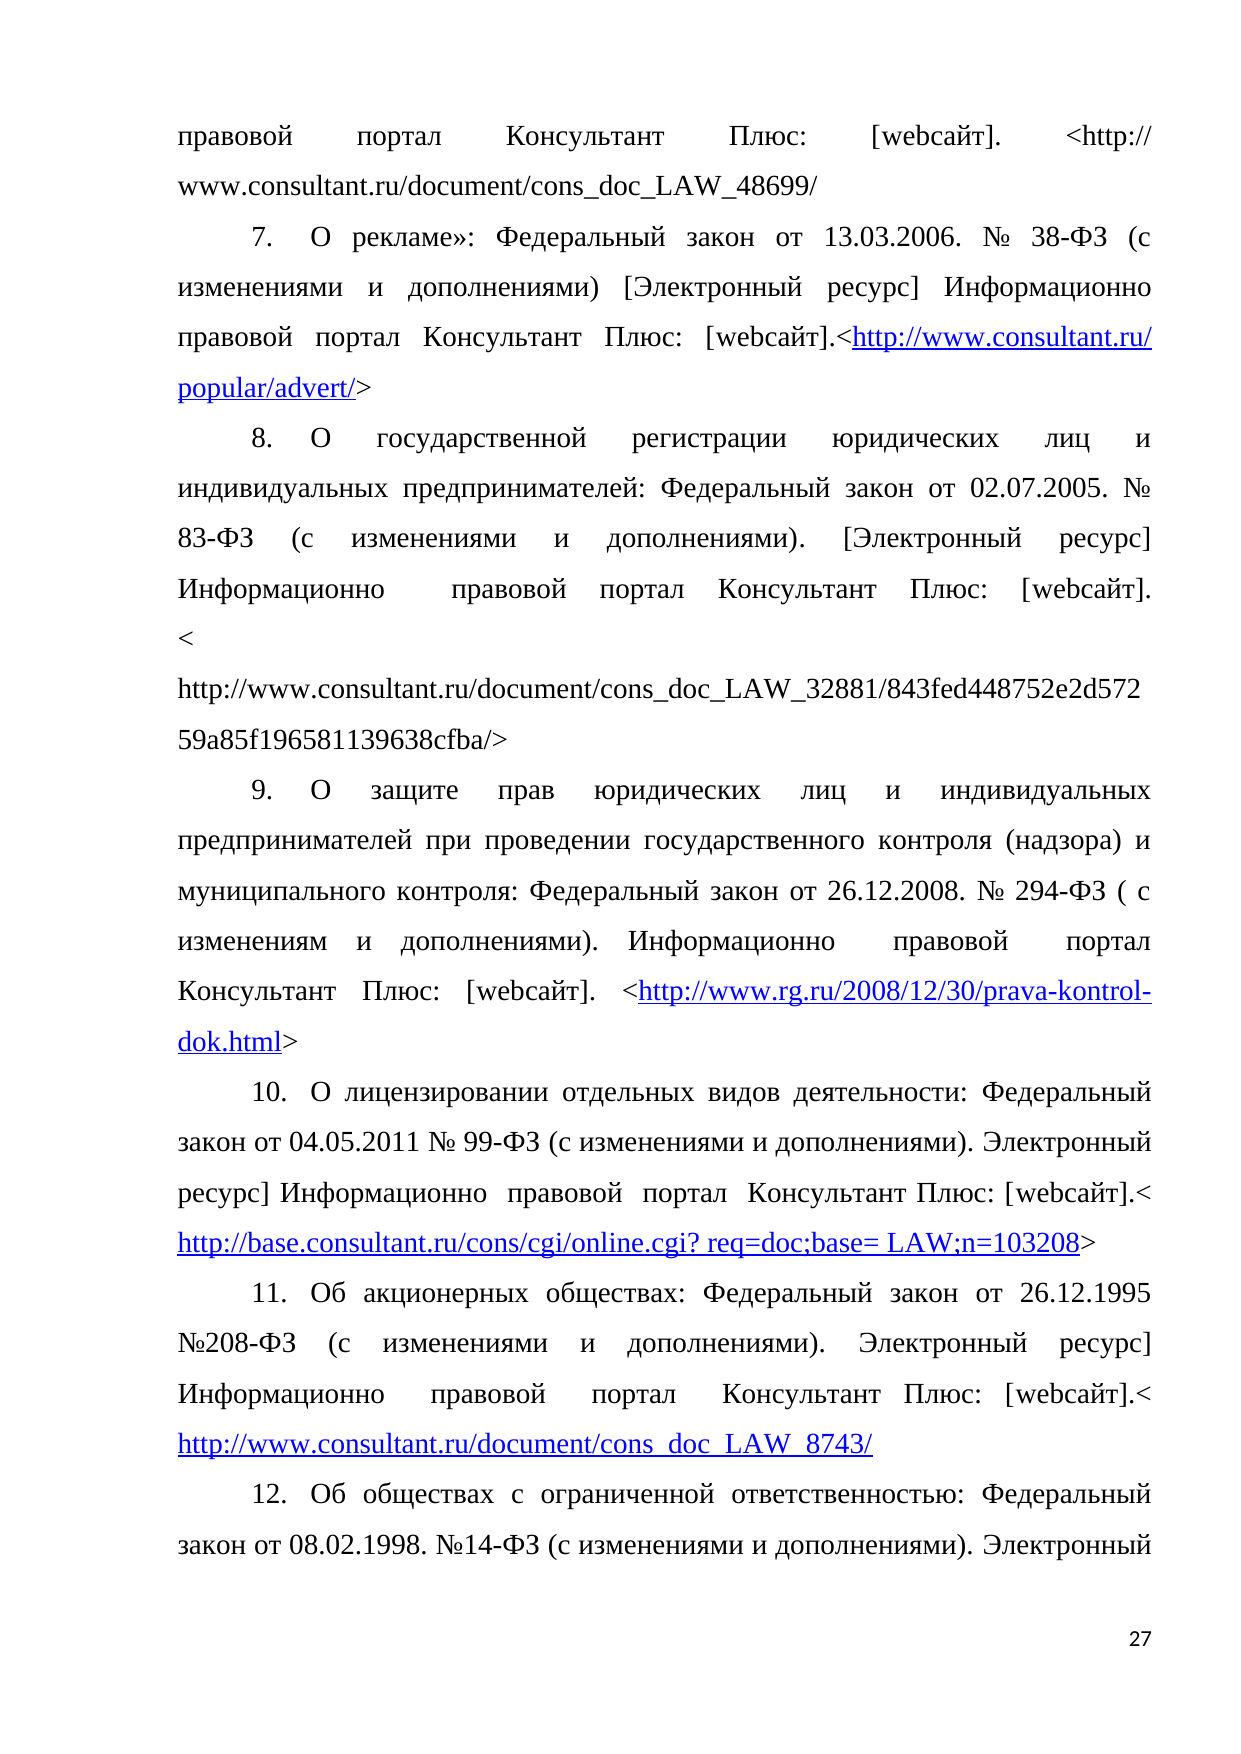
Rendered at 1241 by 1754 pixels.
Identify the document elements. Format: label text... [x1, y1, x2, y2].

list О защите прав юридических лиц и индивидуальных предпринимателей при проведении государственного контроля (надзора) и муниципального контроля: Федеральный закон от 26.12.2008. № 294-ФЗ ( с изменениям и дополнениями). Информационно правовой портал Консультант Плюс: [webсайт]. <http://www.rg.ru/2008/12/30/prava-kontrol-dok.html> [177, 772, 1152, 1057]
list О государственной регистрации юридических лиц и индивидуальных предпринимателей: Федеральный закон от 02.07.2005. № 83-ФЗ (с изменениями и дополнениями). [Электронный ресурс] Информационно правовой портал Консультант Плюс: [webсайт]. <http://www.consultant.ru/document/cons_doc_LAW_32881/843fed448752e2d57259a85f196581139638cfba/> [177, 420, 1152, 755]
list О лицензировании отдельных видов деятельности: Федеральный закон от 04.05.2011 № 99-ФЗ (с изменениями и дополнениями). Электронный ресурс] Информационно правовой портал Консультант Плюс: [webсайт].< http://base.consultant.ru/cons/cgi/online.cgi? req=doc;base= LAW;n=103208> [177, 1074, 1152, 1258]
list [177, 118, 1152, 202]
list О рекламе»: Федеральный закон от 13.03.2006. № 38-ФЗ (с изменениями и дополнениями) [Электронный ресурс] Информационно правовой портал Консультант Плюс: [webсайт].<http://www.consultant.ru/ popular/advert/> [177, 219, 1152, 403]
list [177, 1477, 1152, 1560]
list Об акционерных обществах: Федеральный закон от 26.12.1995 №208-ФЗ (с изменениями и дополнениями). Электронный ресурс] Информационно правовой портал Консультант Плюс: [webсайт].< http://www.consultant.ru/document/cons_doc_LAW_8743/ [177, 1275, 1152, 1460]
